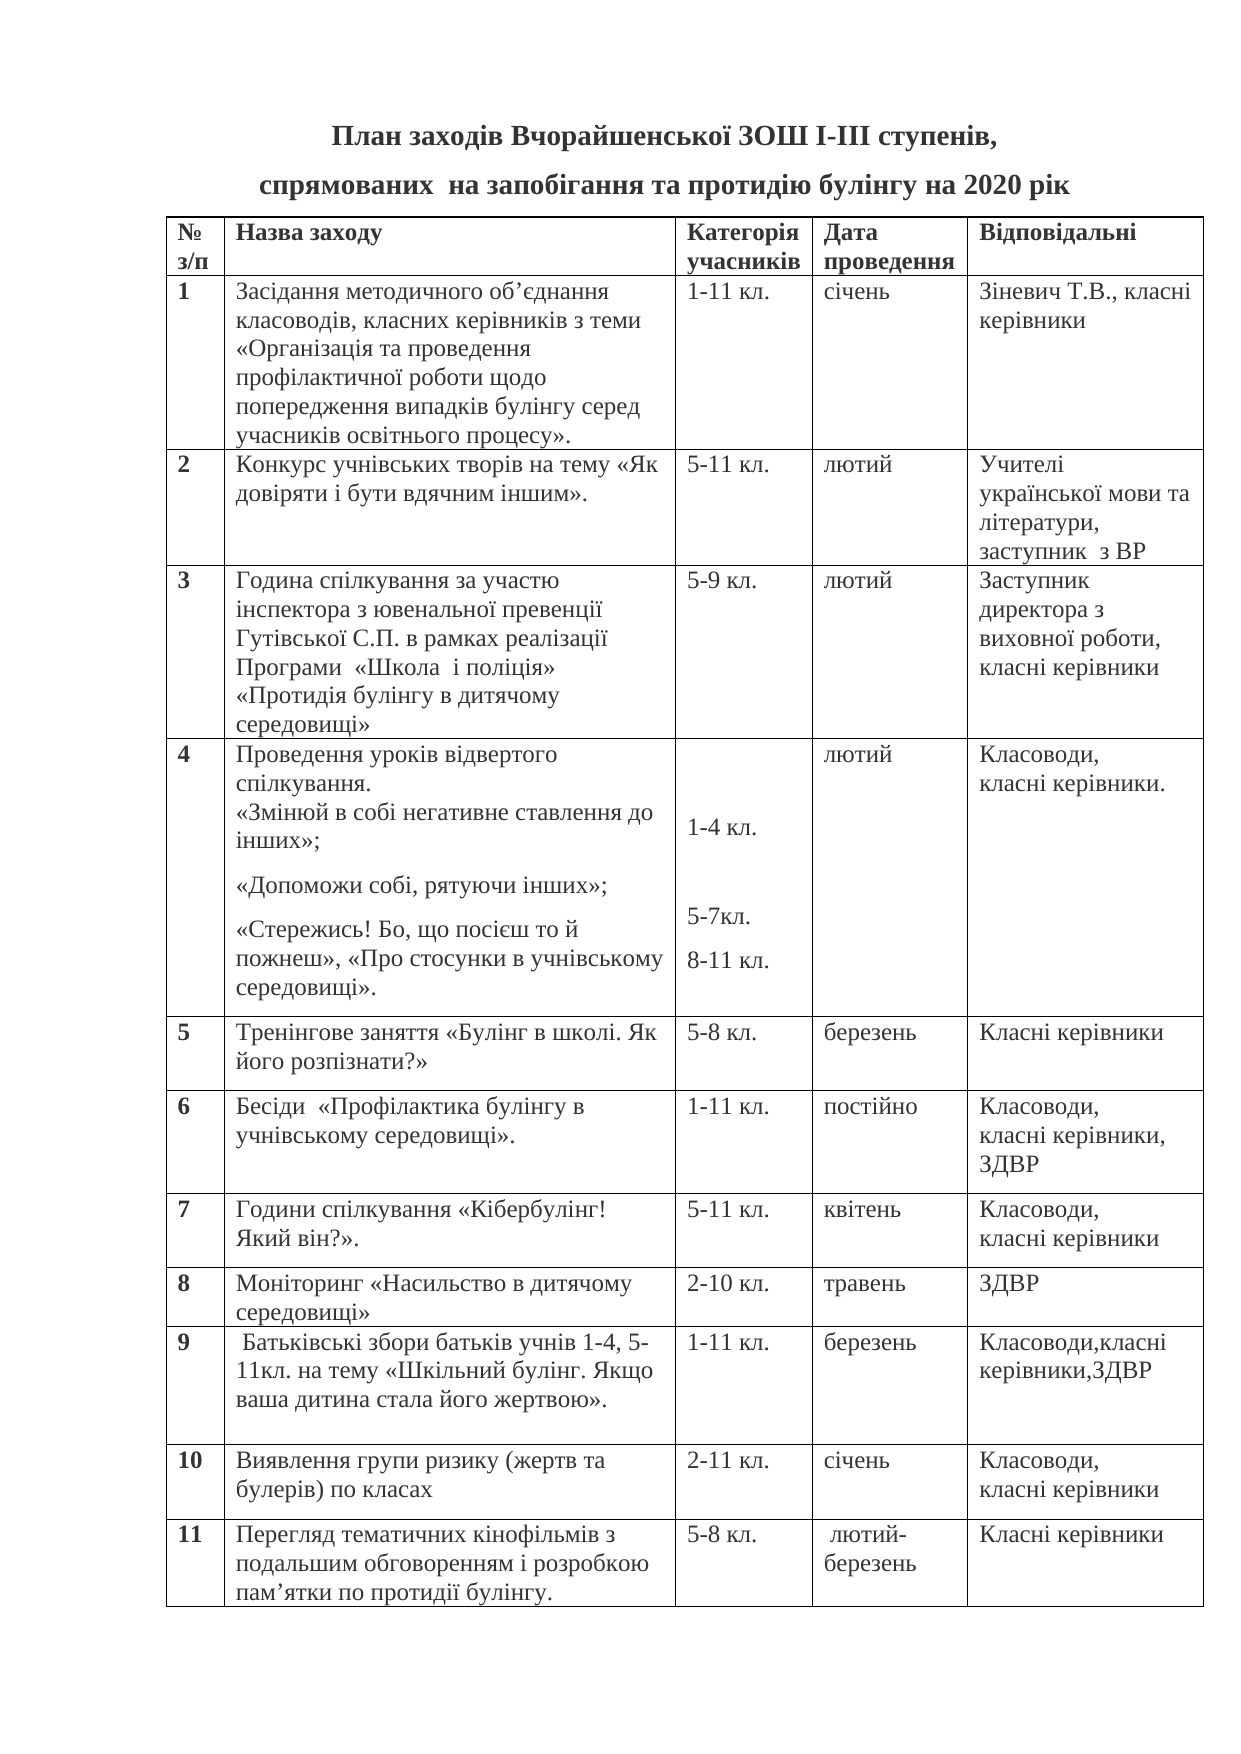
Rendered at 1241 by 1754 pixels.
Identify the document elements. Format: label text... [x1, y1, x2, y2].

table_cell квітень [813, 1194, 967, 1267]
table_cell Класоводи,класні керівники,ЗДВР [968, 1327, 1203, 1444]
table_cell 4 [167, 739, 224, 1016]
table_cell Класоводи, класні керівники. [968, 739, 1203, 1016]
table_cell Моніторинг «Насильство в дитячому середовищі» [225, 1268, 675, 1326]
text спрямованих на запобігання та протидію булінгу на 2020 рік [177, 167, 1152, 201]
table_cell січень [813, 276, 967, 448]
table_cell 5-11 кл. [676, 450, 812, 564]
table_cell Години спілкування «Кібербулінг! Який він?». [225, 1194, 675, 1267]
table_cell 7 [167, 1194, 224, 1267]
table_cell Виявлення групи ризику (жертв та булерів) по класах [225, 1445, 675, 1518]
table_cell Класоводи, класні керівники [968, 1445, 1203, 1518]
table_cell лютий [813, 450, 967, 564]
table_cell травень [813, 1268, 967, 1326]
table_cell Класні керівники [968, 1520, 1203, 1606]
table_cell Година спілкування за участю інспектора з ювенальної превенції Гутівської С.П. в рамках реалізації Програми «Школа і поліція» «Протидія булінгу в дитячому середовищі» [225, 566, 675, 738]
table_cell Заступник директора з виховної роботи, класні керівники [968, 566, 1203, 738]
table_cell Класоводи, класні керівники, ЗДВР [968, 1091, 1203, 1193]
table_cell березень [813, 1327, 967, 1444]
table_cell 6 [167, 1091, 224, 1193]
table_cell Зіневич Т.В., класні керівники [968, 276, 1203, 448]
table_cell Конкурс учнівських творів на тему «Як довіряти і бути вдячним іншим». [225, 450, 675, 564]
table_cell 10 [167, 1445, 224, 1518]
table_cell Бесіди «Профілактика булінгу в учнівському середовищі». [225, 1091, 675, 1193]
table_cell лютий-березень [813, 1520, 967, 1606]
table_cell Класні керівники [968, 1017, 1203, 1090]
table_cell 5-11 кл. [676, 1194, 812, 1267]
table_header № з/п [167, 218, 224, 275]
table_cell Перегляд тематичних кінофільмів з подальшим обговоренням і розробкою пам’ятки по протидії булінгу. [225, 1520, 675, 1606]
table_header Дата проведення [813, 218, 967, 275]
table_cell ЗДВР [968, 1268, 1203, 1326]
table_cell січень [813, 1445, 967, 1518]
table_cell 2 [167, 450, 224, 564]
table_cell лютий [813, 739, 967, 1016]
table_cell 1-11 кл. [676, 276, 812, 448]
table_cell Тренінгове заняття «Булінг в школі. Як його розпізнати?» [225, 1017, 675, 1090]
table_cell Учителі української мови та літератури, заступник з ВР [968, 450, 1203, 564]
table_cell Батьківські збори батьків учнів 1-4, 5-11кл. на тему «Шкільний булінг. Якщо ваша дитина стала його жертвою». [225, 1327, 675, 1444]
table_cell 2-11 кл. [676, 1445, 812, 1518]
table_cell 11 [167, 1520, 224, 1606]
table_cell лютий [813, 566, 967, 738]
text План заходів Вчорайшенської ЗОШ І-ІІІ ступенів, [177, 118, 1152, 152]
table_cell Класоводи, класні керівники [968, 1194, 1203, 1267]
table_cell постійно [813, 1091, 967, 1193]
table_cell 5 [167, 1017, 224, 1090]
table_header Назва заходу [225, 218, 675, 275]
table_cell 5-9 кл. [676, 566, 812, 738]
table_cell 8 [167, 1268, 224, 1326]
table_header Категорія учасників [676, 218, 812, 275]
table_cell 1-4 кл. 5-7кл. 8-11 кл. [676, 739, 812, 1016]
table_cell Проведення уроків відвертого спілкування. «Змінюй в собі негативне ставлення до інших»; «Допоможи собі, рятуючи інших»; «Стережись! Бо, що посієш то й пожнеш», «Про стосунки в учнівському середовищі». [225, 739, 675, 1016]
table_cell Засідання методичного об’єднання класоводів, класних керівників з теми «Організація та проведення профілактичної роботи щодо попередження випадків булінгу серед учасників освітнього процесу». [225, 276, 675, 448]
table_cell 5-8 кл. [676, 1520, 812, 1606]
table_cell 3 [167, 566, 224, 738]
table_cell 5-8 кл. [676, 1017, 812, 1090]
table_header Відповідальні [968, 218, 1203, 275]
table_cell 9 [167, 1327, 224, 1444]
table_cell 1-11 кл. [676, 1091, 812, 1193]
table_cell 2-10 кл. [676, 1268, 812, 1326]
table_cell 1 [167, 276, 224, 448]
table_cell березень [813, 1017, 967, 1090]
table_cell 1-11 кл. [676, 1327, 812, 1444]
